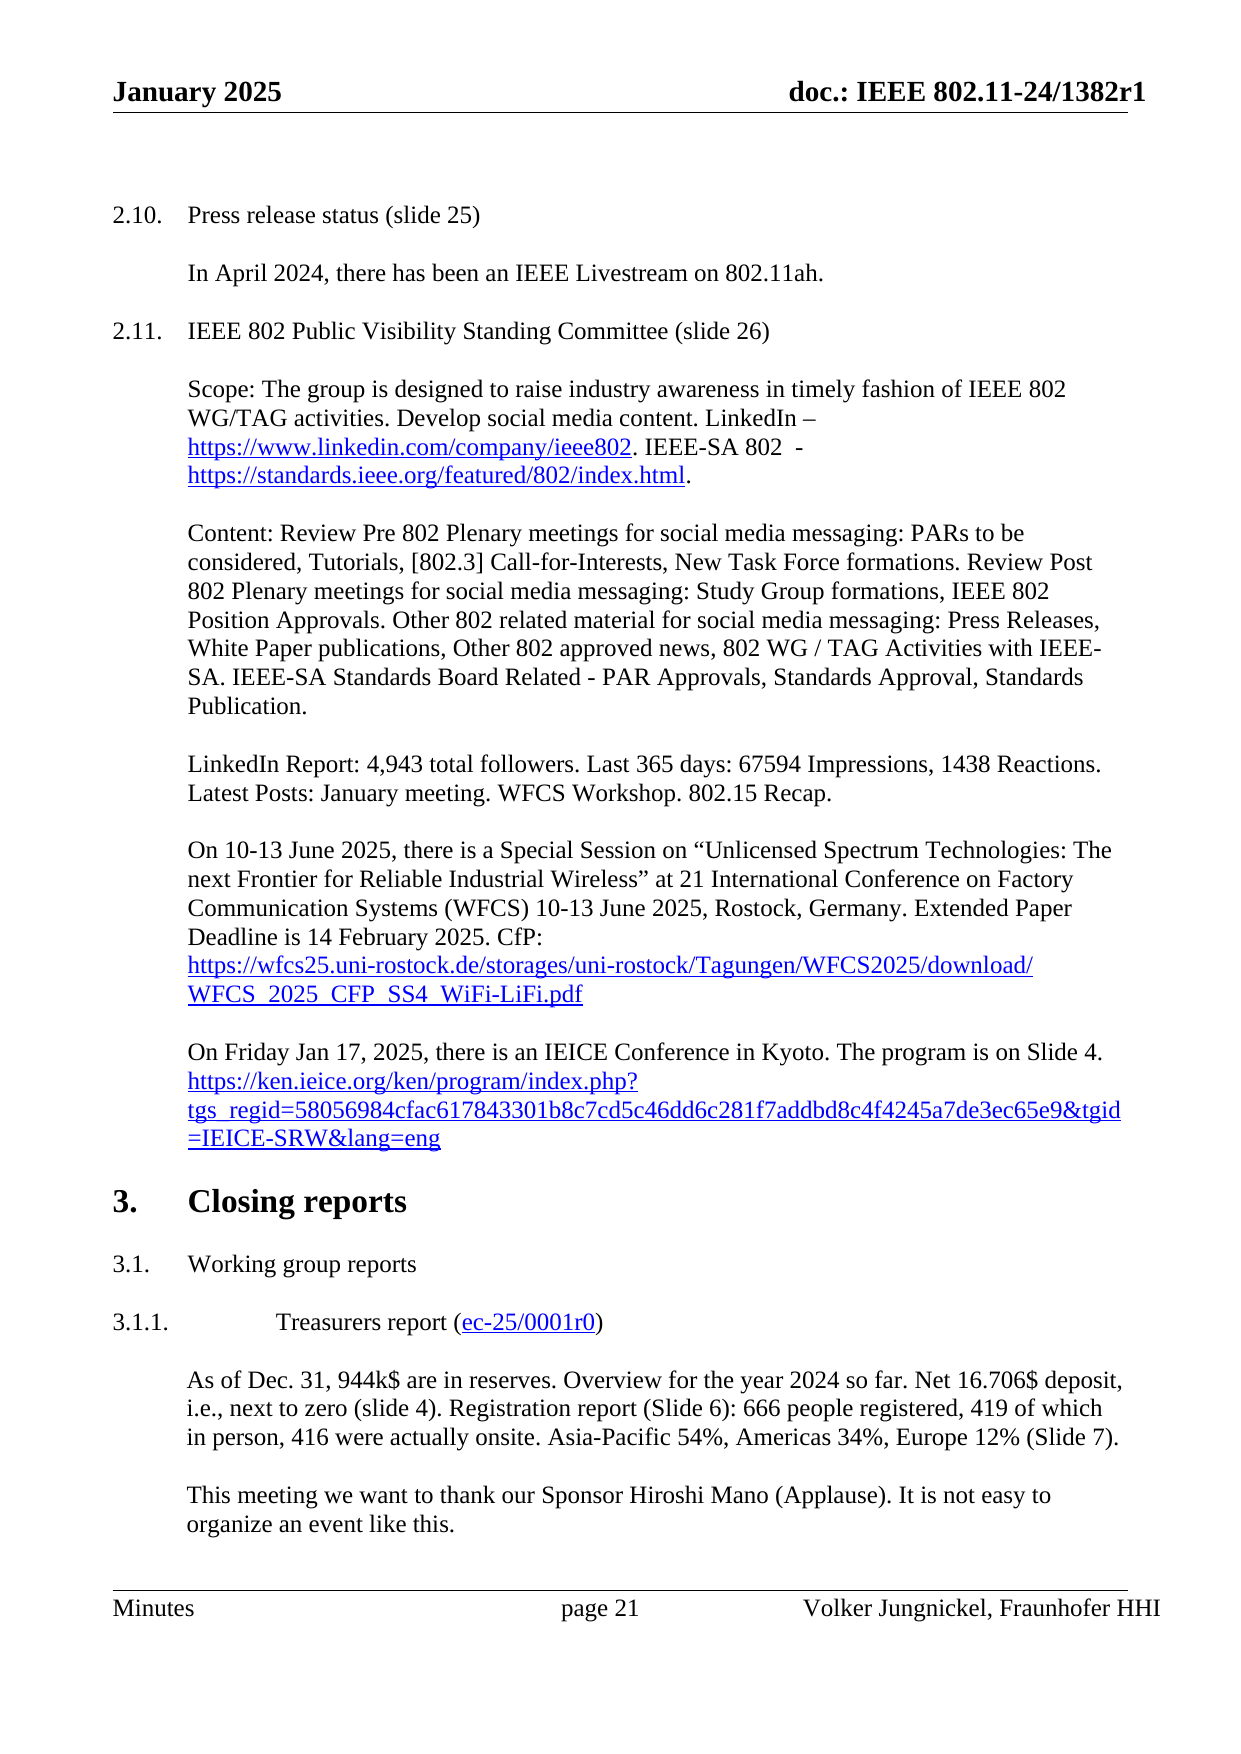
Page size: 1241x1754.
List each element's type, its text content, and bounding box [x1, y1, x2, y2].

text This meeting we want to thank our Sponsor Hiroshi Mano (Applause). It is not easy to organize an event like this. [186, 1480, 1128, 1538]
subtitle Press release status (slide 25) [112, 201, 1128, 229]
text Closing reports [112, 1181, 1128, 1220]
text Treasurers report (ec-25/0001r0) [112, 1307, 1128, 1336]
text In April 2024, there has been an IEEE Livestream on 802.11ah. [112, 258, 1128, 287]
text Content: Review Pre 802 Plenary meetings for social media messaging: PARs to be considered, Tutorials, [802.3] Call-for-Interests, New Task Force formations. Review Post 802 Plenary meetings for social media messaging: Study Group formations, IEEE 802 Position Approvals. Other 802 related material for social media messaging: Press Releases, White Paper publications, Other 802 approved news, 802 WG / TAG Activities with IEEE-SA. IEEE-SA Standards Board Related - PAR Approvals, Standards Approval, Standards Publication. [187, 518, 1128, 720]
text Scope: The group is designed to raise industry awareness in timely fashion of IEEE 802 WG/TAG activities. Develop social media content. LinkedIn – https://www.linkedin.com/company/ieee802. IEEE-SA 802 - https://standards.ieee.org/featured/802/index.html. [187, 374, 1128, 489]
text As of Dec. 31, 944k$ are in reserves. Overview for the year 2024 so far. Net 16.706$ deposit, i.e., next to zero (slide 4). Registration report (Slide 6): 666 people registered, 419 of which in person, 416 were actually onsite. Asia-Pacific 54%, Americas 34%, Europe 12% (Slide 7). [186, 1365, 1128, 1451]
text On 10-13 June 2025, there is a Special Session on “Unlicensed Spectrum Technologies: The next Frontier for Reliable Industrial Wireless” at 21 International Conference on Factory Communication Systems (WFCS) 10-13 June 2025, Rostock, Germany. Extended Paper Deadline is 14 February 2025. CfP: https://wfcs25.uni-rostock.de/storages/uni-rostock/Tagungen/WFCS2025/download/WFCS_2025_CFP_SS4_WiFi-LiFi.pdf [187, 836, 1128, 1008]
subtitle IEEE 802 Public Visibility Standing Committee (slide 26) [112, 316, 1128, 345]
subtitle Working group reports [112, 1249, 1128, 1278]
text On Friday Jan 17, 2025, there is an IEICE Conference in Kyoto. The program is on Slide 4. https://ken.ieice.org/ken/program/index.php?tgs_regid=58056984cfac617843301b8c7cd5c46dd6c281f7addbd8c4f4245a7de3ec65e9&tgid=IEICE-SRW&lang=eng [187, 1037, 1128, 1152]
text LinkedIn Report: 4,943 total followers. Last 365 days: 67594 Impressions, 1438 Reactions. Latest Posts: January meeting. WFCS Workshop. 802.15 Recap. [187, 749, 1128, 806]
